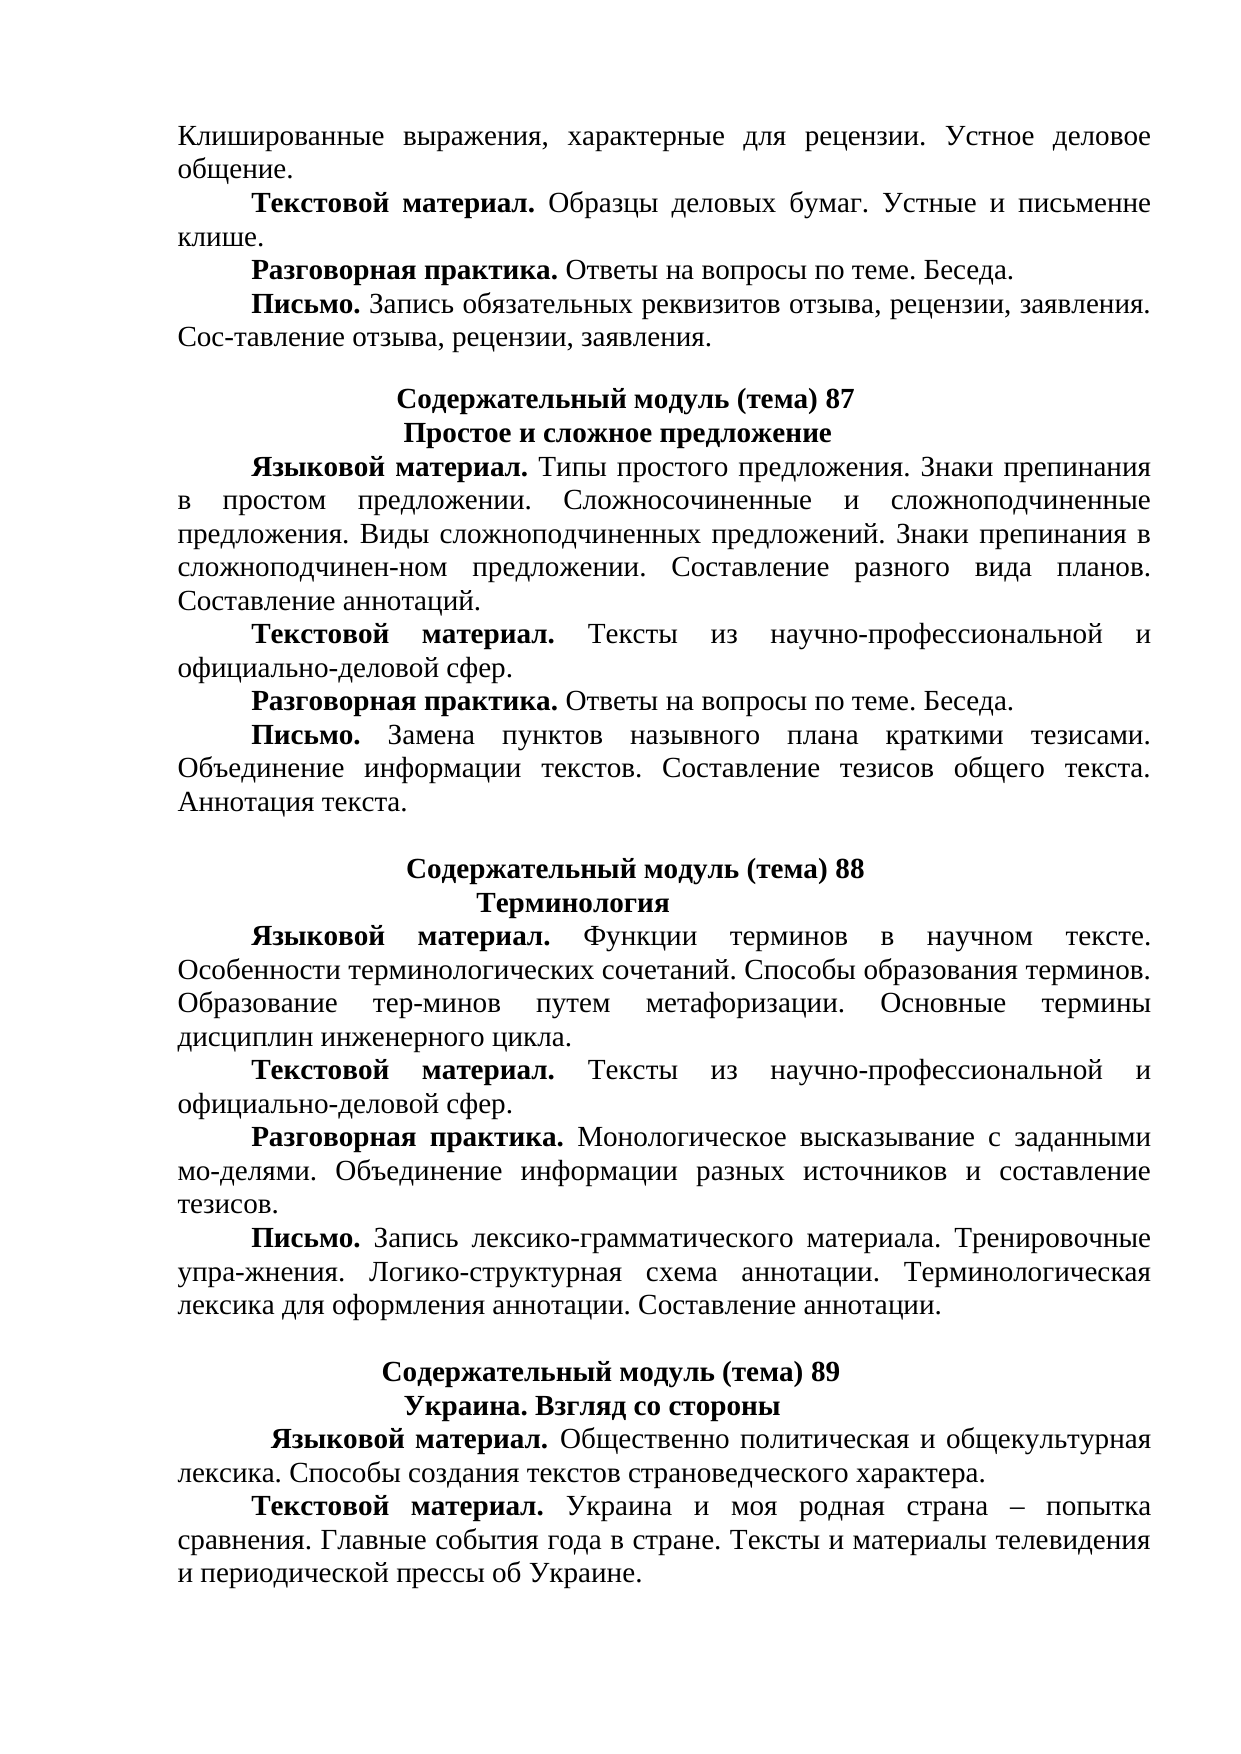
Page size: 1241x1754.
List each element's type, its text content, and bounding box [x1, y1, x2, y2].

text Содержательный модуль (тема) 87 [177, 382, 1152, 415]
text Простое и сложное предложение [177, 415, 1152, 449]
text Разговорная практика. Ответы на вопросы по теме. Беседа. [177, 252, 1152, 286]
text Украина. Взгляд со стороны [177, 1388, 1152, 1421]
text Содержательный модуль (тема) 89 [177, 1354, 1152, 1388]
text Разговорная практика. Монологическое высказывание с заданными мо-делями. Объединение информации разных источников и составление тезисов. [177, 1119, 1152, 1220]
text Текстовой материал. Тексты из научно-профессиональной и официально-деловой сфер. [177, 1052, 1152, 1119]
text Языковой материал. Типы простого предложения. Знаки препинания в простом предложении. Сложносочиненные и сложноподчиненные предложения. Виды сложноподчиненных предложений. Знаки препинания в сложноподчинен-ном предложении. Составление разного вида планов. Составление аннотаций. [177, 449, 1152, 616]
text Письмо. Замена пунктов назывного плана краткими тезисами. Объединение информации текстов. Составление тезисов общего текста. Аннотация текста. [177, 717, 1152, 818]
text Разговорная практика. Ответы на вопросы по теме. Беседа. [177, 683, 1152, 717]
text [177, 118, 1152, 185]
text Текстовой материал. Тексты из научно-профессиональной и официально-деловой сфер. [177, 616, 1152, 683]
text Содержательный модуль (тема) 88 [177, 851, 1152, 885]
text Терминология [177, 885, 1152, 918]
text Текстовой материал. Образцы деловых бумаг. Устные и письменне клише. [177, 185, 1152, 252]
text Языковой материал. Общественно политическая и общекультурная лексика. Способы создания текстов страноведческого характера. [177, 1421, 1152, 1488]
text Текстовой материал. Украина и моя родная страна – попытка сравнения. Главные события года в стране. Тексты и материалы телевидения и периодической прессы об Украине. [177, 1488, 1152, 1589]
text Письмо. Запись лексико-грамматического материала. Тренировочные упра-жнения. Логико-структурная схема аннотации. Терминологическая лексика для оформления аннотации. Составление аннотации. [177, 1220, 1152, 1321]
text Письмо. Запись обязательных реквизитов отзыва, рецензии, заявления. Сос-тавление отзыва, рецензии, заявления. [177, 286, 1152, 353]
text Языковой материал. Функции терминов в научном тексте. Особенности терминологических сочетаний. Способы образования терминов. Образование тер-минов путем метафоризации. Основные термины дисциплин инженерного цикла. [177, 918, 1152, 1052]
